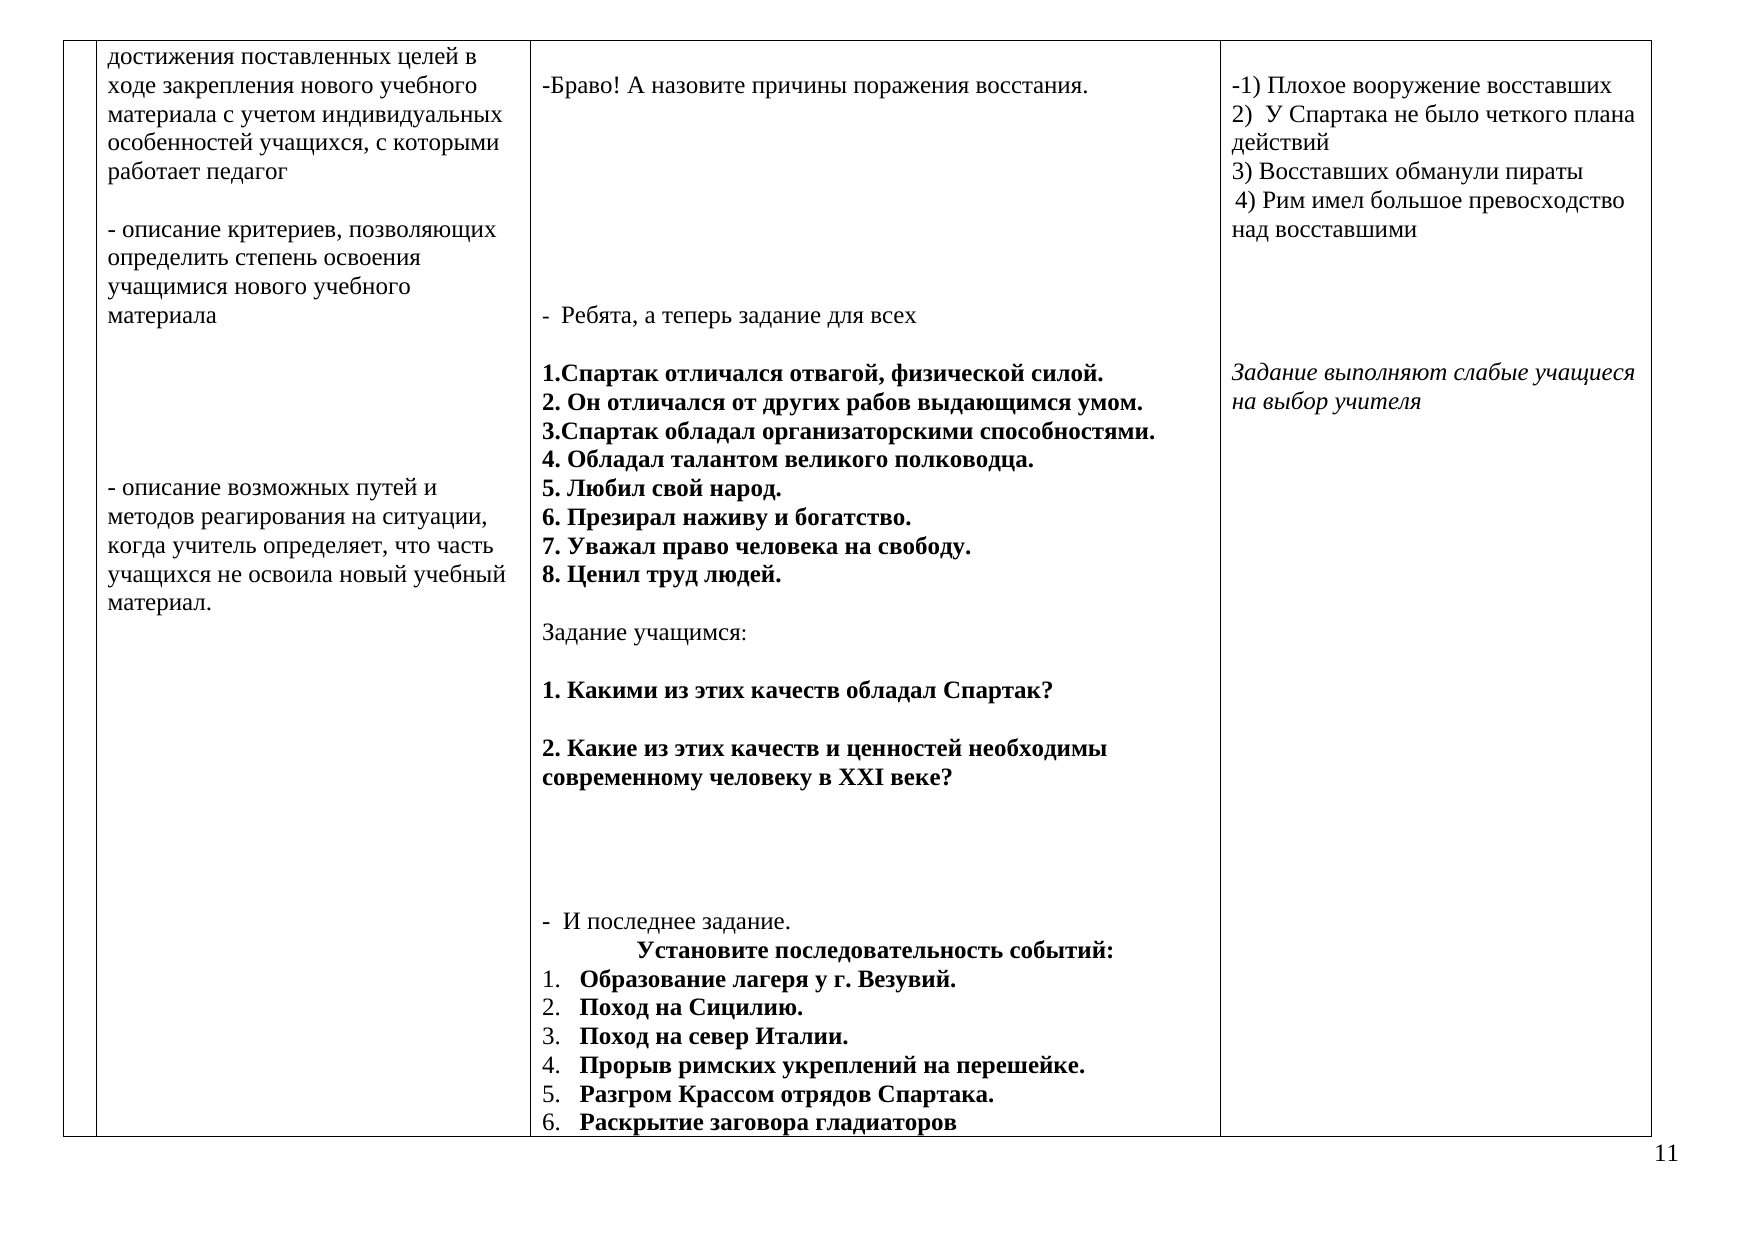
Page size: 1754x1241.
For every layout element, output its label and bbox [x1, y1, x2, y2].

table_cell [531, 41, 1220, 1136]
table_cell [1221, 41, 1651, 1136]
